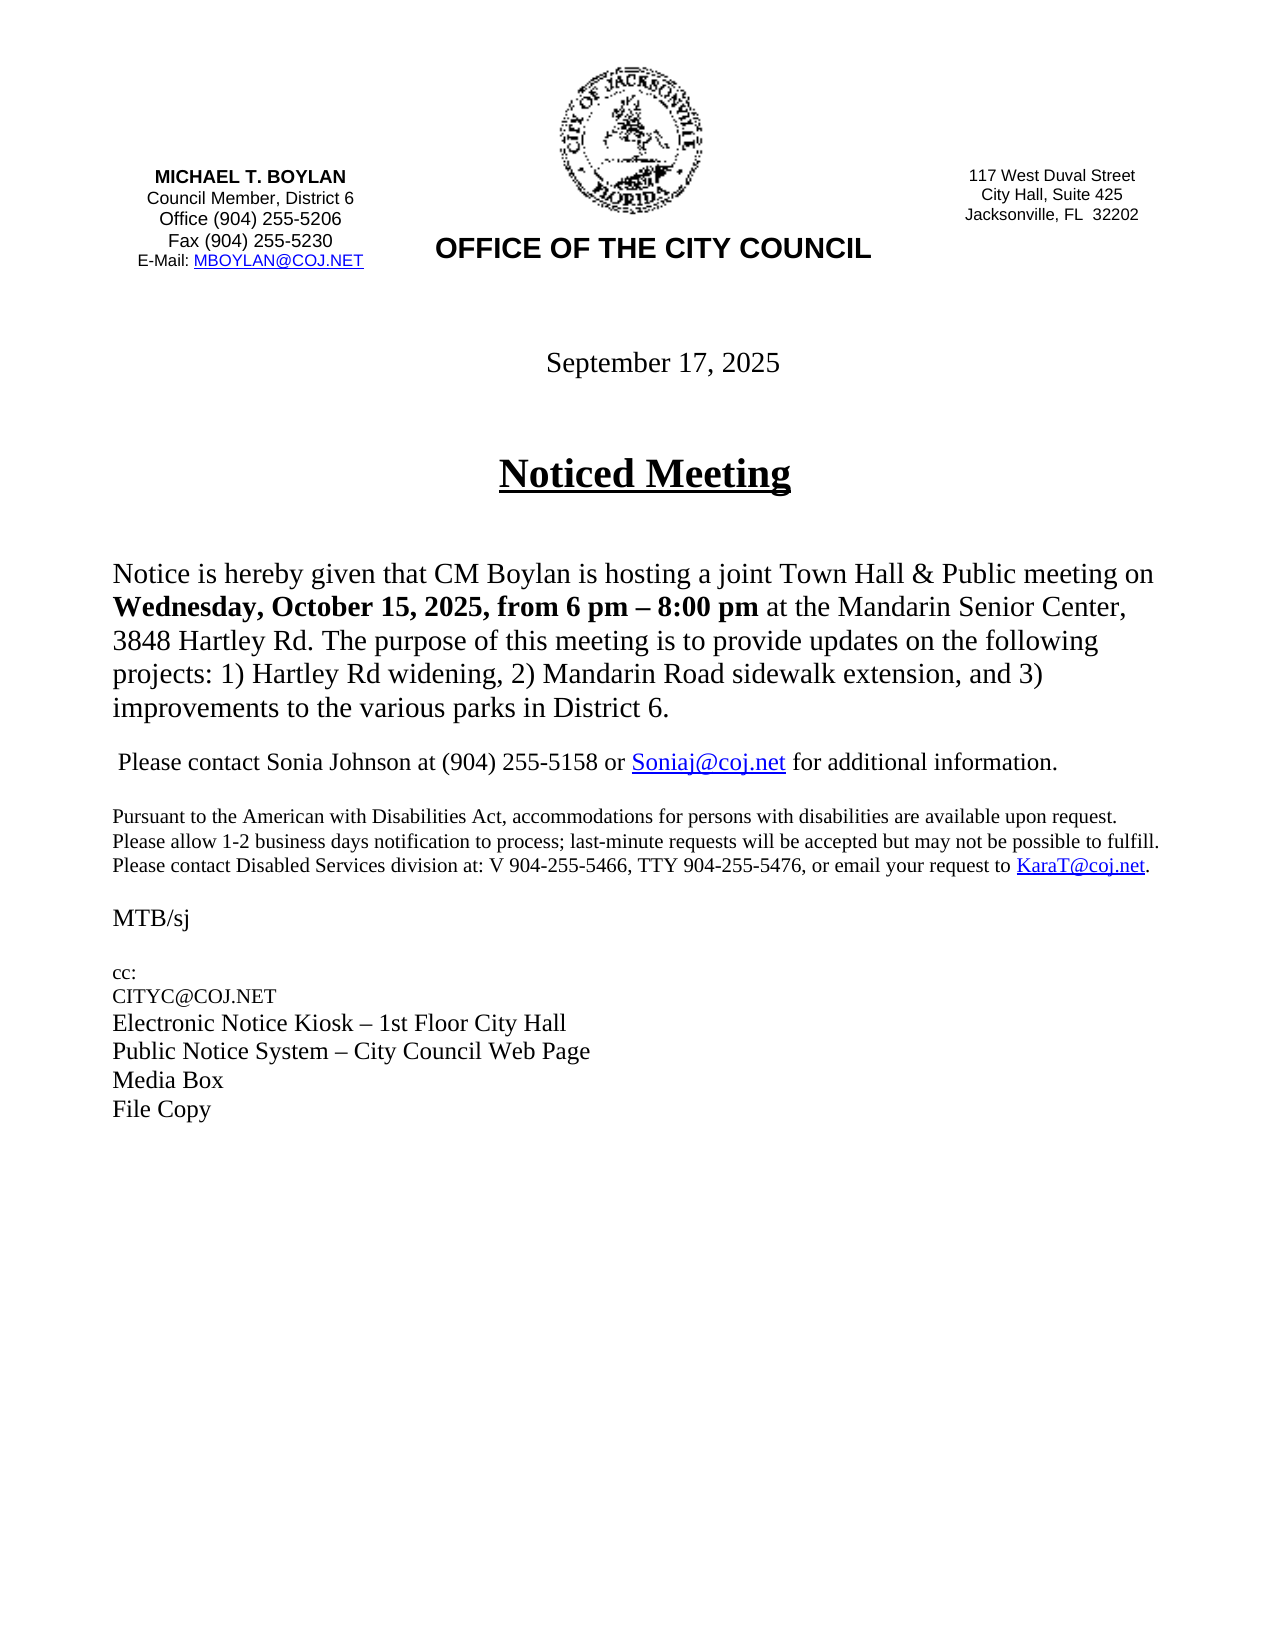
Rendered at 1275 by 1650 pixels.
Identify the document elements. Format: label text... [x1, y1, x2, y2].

text cc: [112, 959, 1162, 984]
text MTB/sj [112, 903, 1162, 931]
text Notice is hereby given that CM Boylan is hosting a joint Town Hall & Public meeting on Wednesday, October 15, 2025, from 6 pm – 8:00 pm at the Mandarin Senior Center, 3848 Hartley Rd. The purpose of this meeting is to provide updates on the following projects: 1) Hartley Rd widening, 2) Mandarin Road sidewalk extension, and 3) improvements to the various parks in District 6. [112, 556, 1162, 724]
text September 17, 2025 [163, 345, 1162, 379]
text File Copy [112, 1094, 1162, 1123]
text CITYC@COJ.NET [112, 984, 1162, 1008]
text Please contact Sonia Johnson at (904) 255-5158 or Soniaj@coj.net for additional information. [112, 747, 1162, 776]
text Pursuant to the American with Disabilities Act, accommodations for persons with disabilities are available upon request. Please allow 1-2 business days notification to process; last-minute requests will be accepted but may not be possible to fulfill. Please contact Disabled Services division at: V 904-255-5466, TTY 904-255-5476, or email your request to KaraT@coj.net. [112, 804, 1162, 877]
text Electronic Notice Kiosk – 1st Floor City Hall [112, 1008, 1162, 1036]
text Noticed Meeting [127, 449, 1162, 497]
text Media Box [112, 1065, 1162, 1094]
text Public Notice System – City Council Web Page [112, 1036, 1162, 1065]
